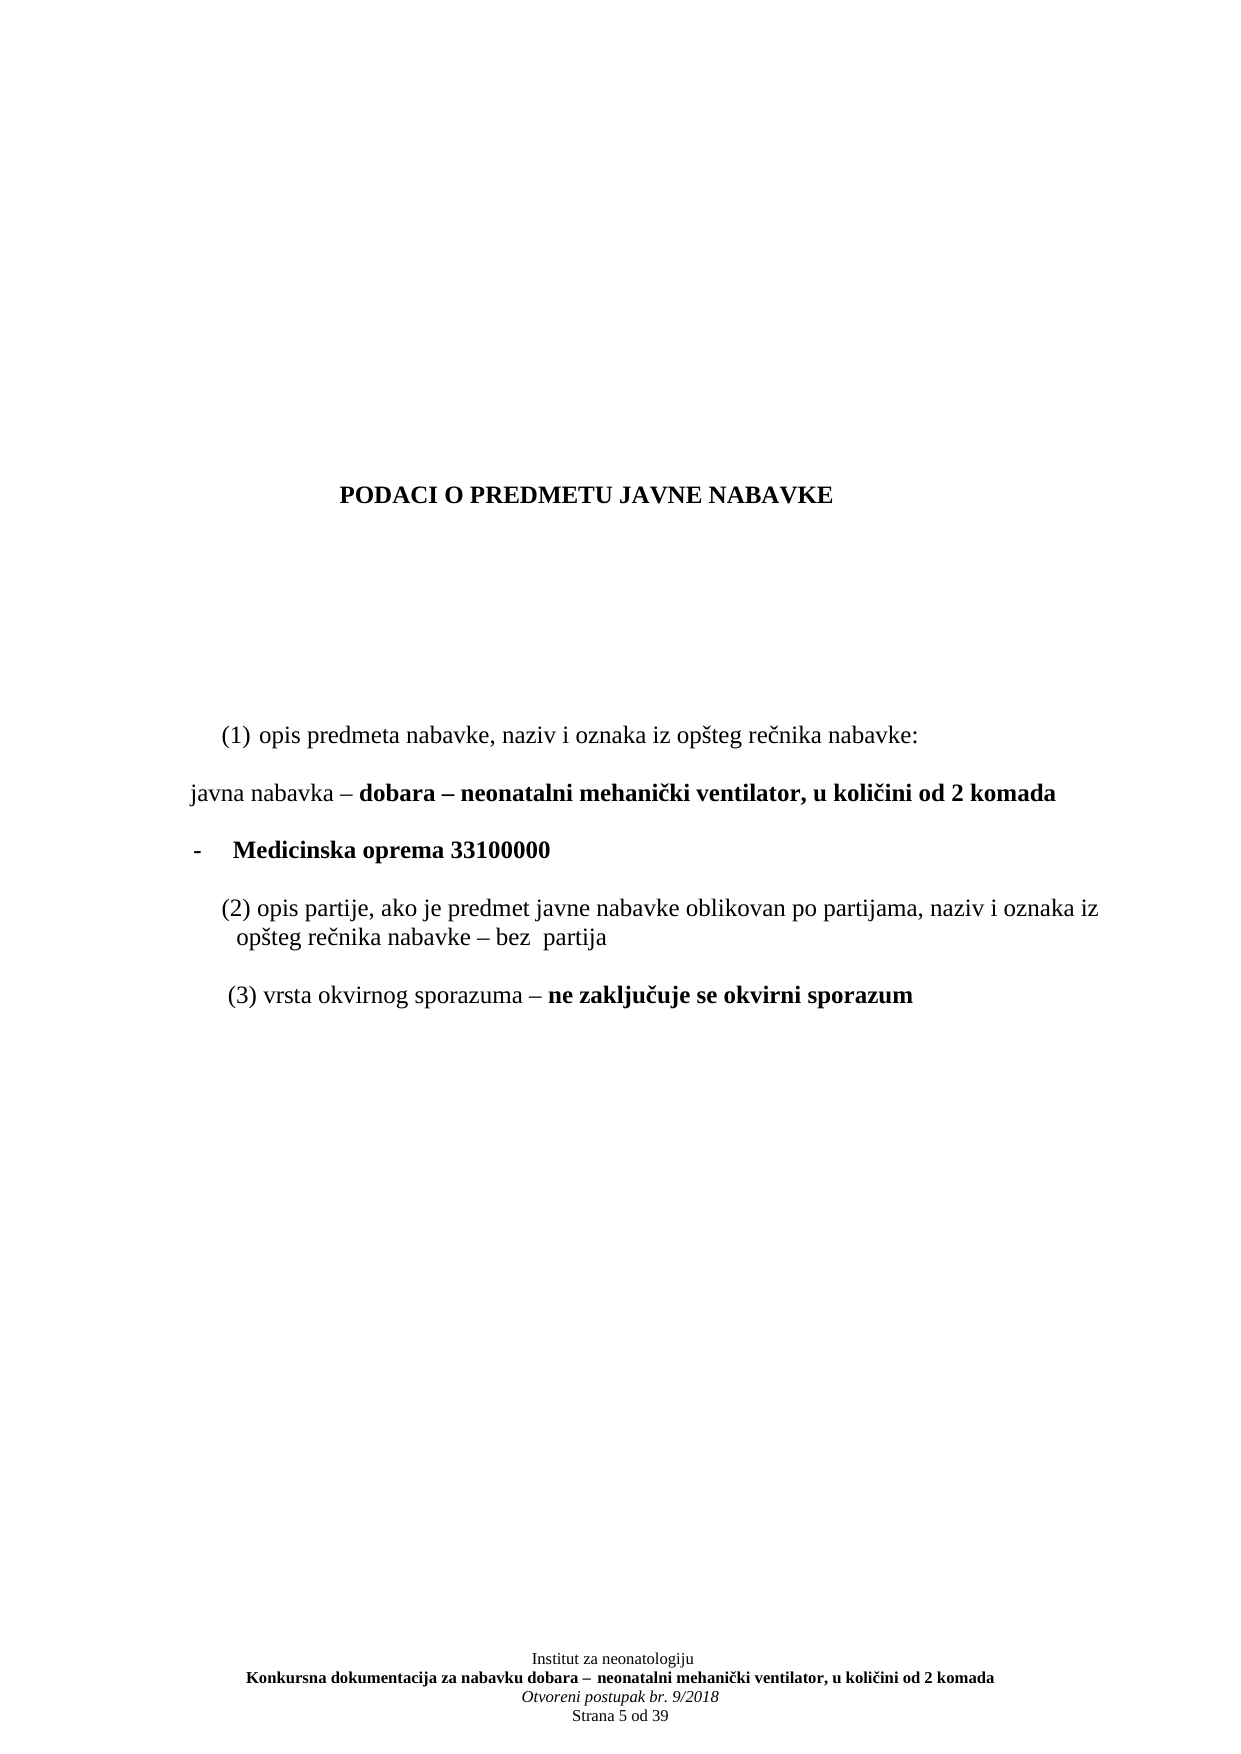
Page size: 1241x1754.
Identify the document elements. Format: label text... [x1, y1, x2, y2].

subtitle javna nabavka – dobara – neonatalni mehanički ventilator, u količini od 2 komada [118, 778, 1122, 806]
text (3) vrsta okvirnog sporazuma – ne zaključuje se okvirni sporazum [146, 980, 1122, 1008]
text (2) opis partije, ako je predmet javne nabavke oblikovan po partijama, naziv i oznaka iz opšteg rečnika nabavke – bez partija [221, 893, 1122, 951]
text PODACI O PREDMETU JAVNE NABAVKE [266, 481, 1122, 509]
list opis predmeta nabavke, naziv i oznaka iz opšteg rečnika nabavke: [221, 720, 1122, 748]
subtitle - Medicinska oprema 33100000 [156, 835, 1122, 864]
